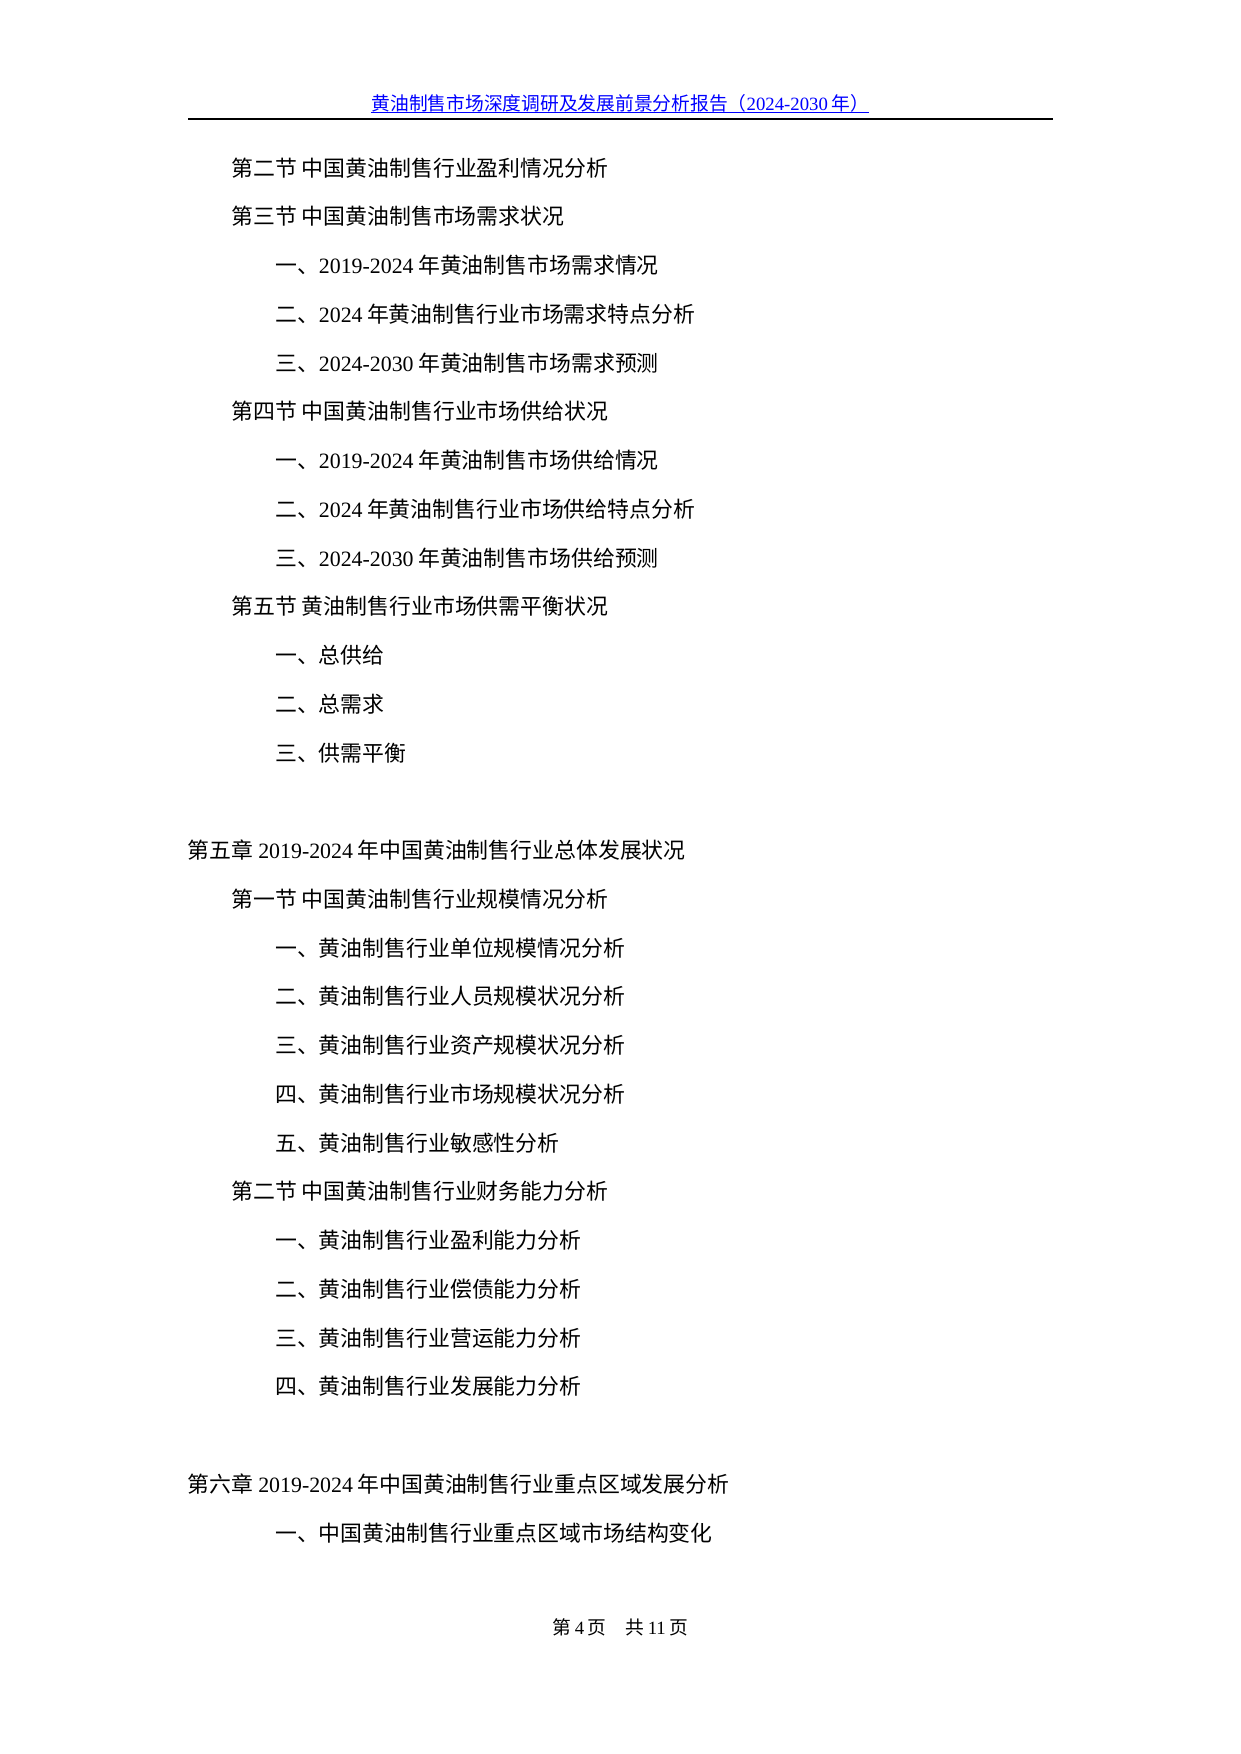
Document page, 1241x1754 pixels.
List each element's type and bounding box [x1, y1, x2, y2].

text [187, 150, 1053, 1548]
